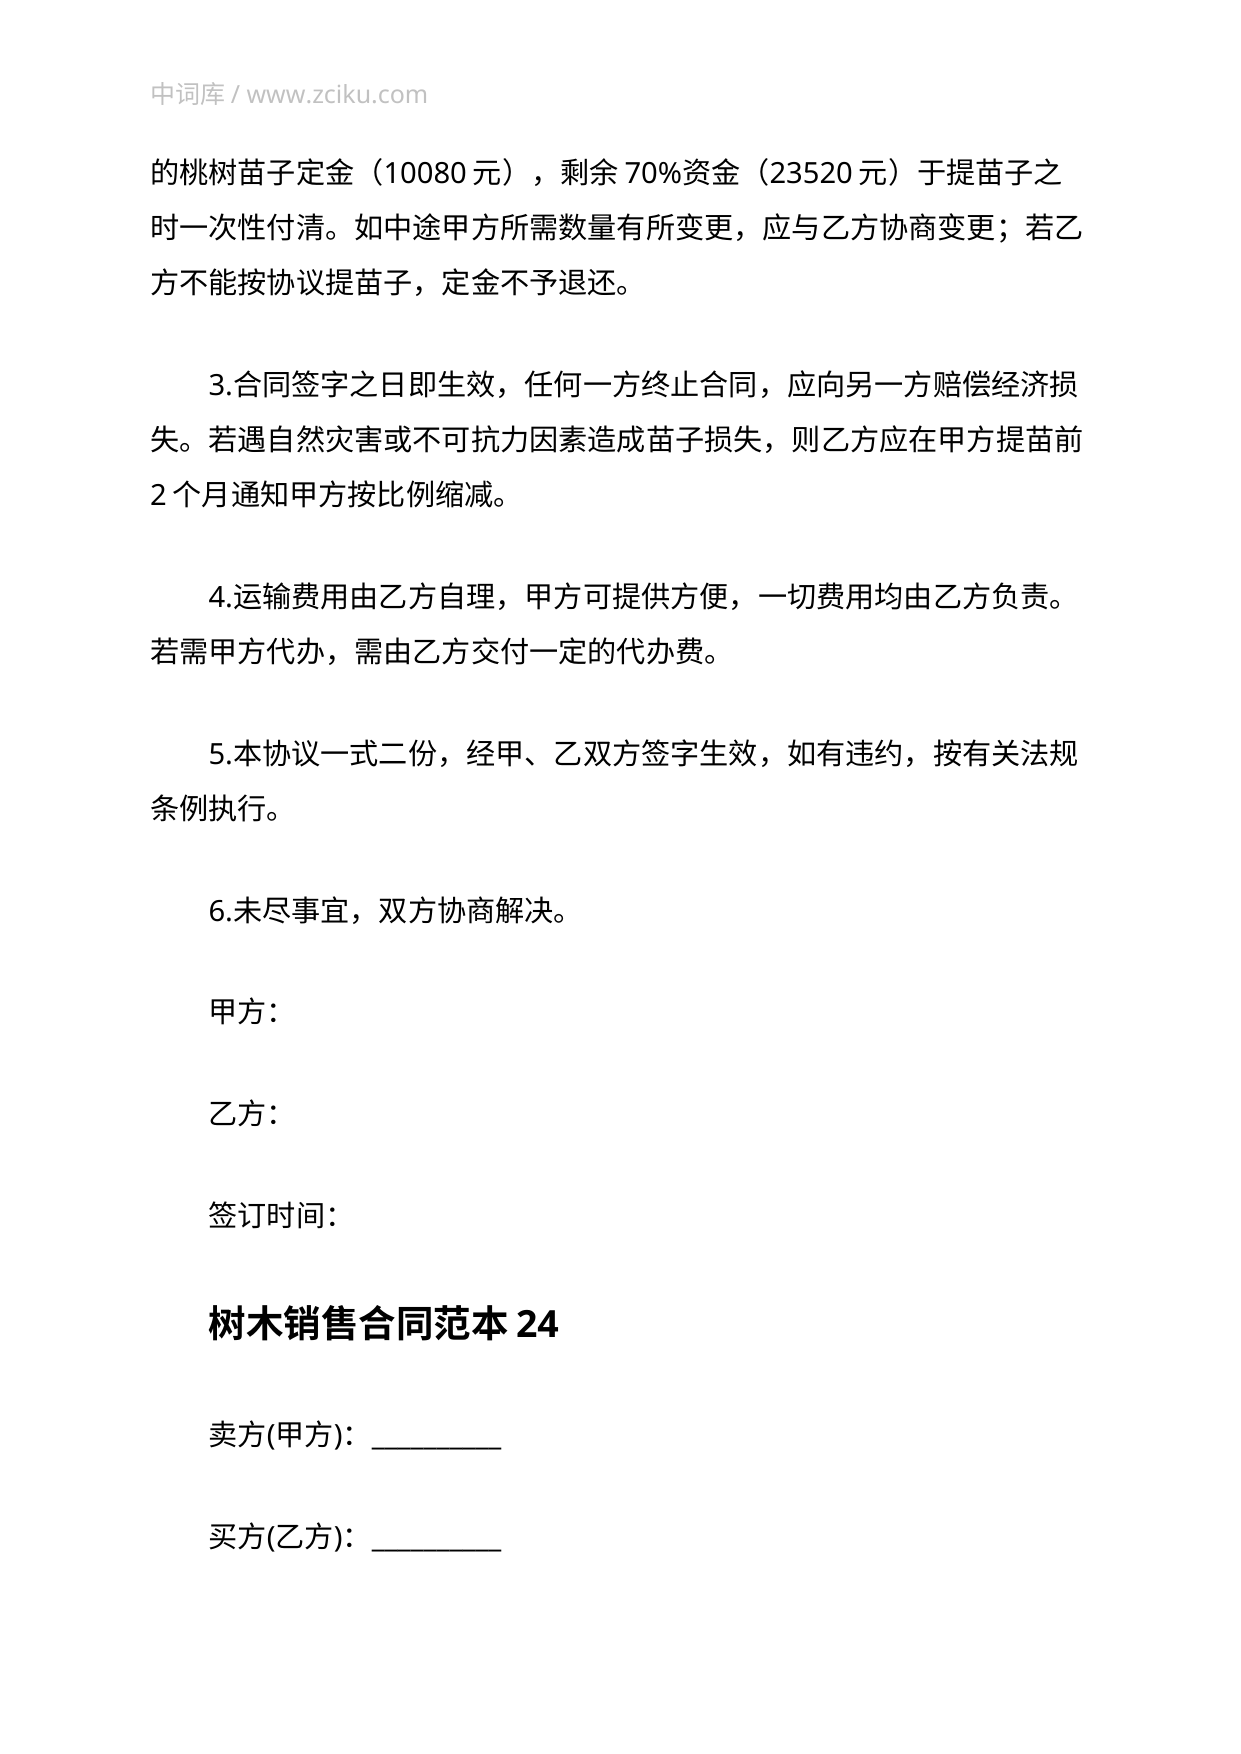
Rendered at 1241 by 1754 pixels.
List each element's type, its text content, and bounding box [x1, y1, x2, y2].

text 6.未尽事宜，双方协商解决。 [150, 887, 1090, 929]
text 乙方： [150, 1091, 1090, 1133]
text 4.运输费用由乙方自理，甲方可提供方便，一切费用均由乙方负责。若需甲方代办，需由乙方交付一定的代办费。 [150, 573, 1090, 671]
text 5.本协议一式二份，经甲、乙双方签字生效，如有违约，按有关法规条例执行。 [150, 730, 1090, 828]
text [150, 150, 1090, 302]
text 3.合同签字之日即生效，任何一方终止合同，应向另一方赔偿经济损失。若遇自然灾害或不可抗力因素造成苗子损失，则乙方应在甲方提苗前2个月通知甲方按比例缩减。 [150, 362, 1090, 514]
text 树木销售合同范本24 [150, 1294, 1090, 1349]
text 卖方(甲方)：__________ [150, 1412, 1090, 1454]
text 签订时间： [150, 1193, 1090, 1235]
text 买方(乙方)：__________ [150, 1514, 1090, 1556]
text 甲方： [150, 989, 1090, 1031]
